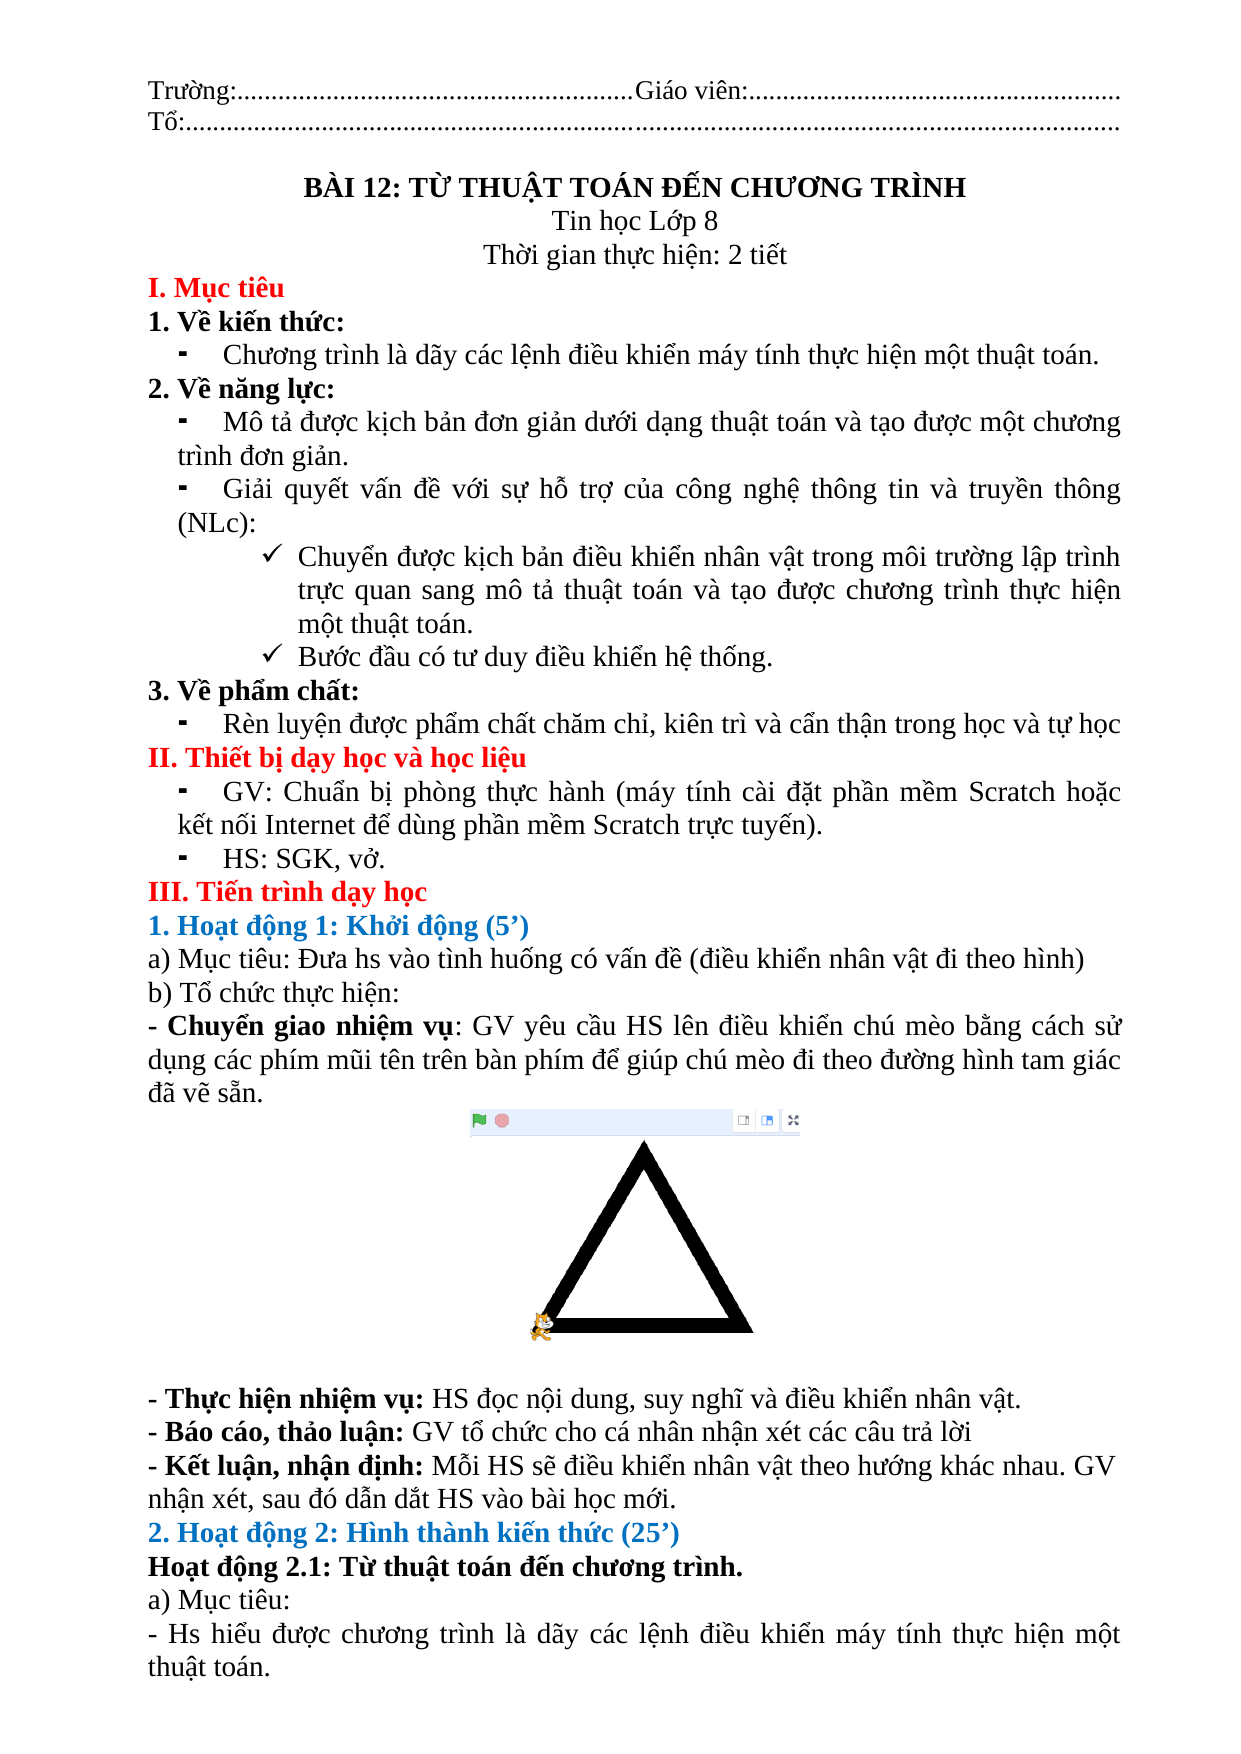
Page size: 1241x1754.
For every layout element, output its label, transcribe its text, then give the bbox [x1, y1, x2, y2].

list Mô tả được kịch bản đơn giản dưới dạng thuật toán và tạo được một chương trình đơn giản. [177, 404, 1122, 472]
picture [469, 1109, 800, 1381]
text - Báo cáo, thảo luận: GV tổ chức cho cá nhân nhận xét các câu trả lời [148, 1414, 1122, 1448]
text BÀI 12: TỪ THUẬT TOÁN ĐẾN CHƯƠNG TRÌNH [148, 170, 1122, 203]
list Rèn luyện được phẩm chất chăm chỉ, kiên trì và cẩn thận trong học và tự học [177, 707, 1122, 740]
text a) Mục tiêu: [148, 1582, 1122, 1616]
list Chương trình là dãy các lệnh điều khiển máy tính thực hiện một thuật toán. [177, 337, 1122, 371]
text Tổ: [148, 105, 1122, 136]
text 1. Về kiến thức: [148, 304, 1122, 337]
text - Chuyển giao nhiệm vụ: GV yêu cầu HS lên điều khiển chú mèo bằng cách sử dụng các phím mũi tên trên bàn phím để giúp chú mèo đi theo đường hình tam giác đã vẽ sẵn. [148, 1008, 1122, 1109]
text II. Thiết bị dạy học và học liệu [148, 740, 1122, 774]
text 2. Hoạt động 2: Hình thành kiến thức (25’) [148, 1515, 1122, 1549]
text Thời gian thực hiện: 2 tiết [148, 237, 1122, 270]
text Tin học Lớp 8 [148, 203, 1122, 237]
list 2. Về năng lực: [148, 371, 1122, 404]
text - Kết luận, nhận định: Mỗi HS sẽ điều khiển nhân vật theo hướng khác nhau. GV nhận xét, sau đó dẫn dắt HS vào bài học mới. [148, 1448, 1122, 1515]
text b) Tổ chức thực hiện: [148, 975, 1122, 1008]
text 1. Hoạt động 1: Khởi động (5’) [148, 908, 1122, 941]
list Chuyển được kịch bản điều khiển nhân vật trong môi trường lập trình trực quan sang mô tả thuật toán và tạo được chương trình thực hiện một thuật toán. [260, 539, 1122, 639]
list HS: SGK, vở. [177, 841, 1122, 874]
text a) Mục tiêu: Đưa hs vào tình huống có vấn đề (điều khiển nhân vật đi theo hình) [148, 941, 1122, 975]
text 3. Về phẩm chất: [148, 673, 1122, 707]
text - Thực hiện nhiệm vụ: HS đọc nội dung, suy nghĩ và điều khiển nhân vật. [148, 1381, 1122, 1414]
text III. Tiến trình dạy học [148, 874, 1122, 908]
list GV: Chuẩn bị phòng thực hành (máy tính cài đặt phần mềm Scratch hoặc kết nối Internet để dùng phần mềm Scratch trực tuyến). [177, 774, 1122, 841]
text I. Mục tiêu [148, 270, 1122, 304]
list Bước đầu có tư duy điều khiển hệ thống. [260, 639, 1122, 673]
text - Hs hiểu được chương trình là dãy các lệnh điều khiển máy tính thực hiện một thuật toán. [148, 1616, 1122, 1683]
text Hoạt động 2.1: Từ thuật toán đến chương trình. [148, 1549, 1122, 1582]
list Giải quyết vấn đề với sự hỗ trợ của công nghệ thông tin và truyền thông (NLc): [177, 472, 1122, 539]
text Trường: Giáo viên: [148, 74, 1122, 105]
